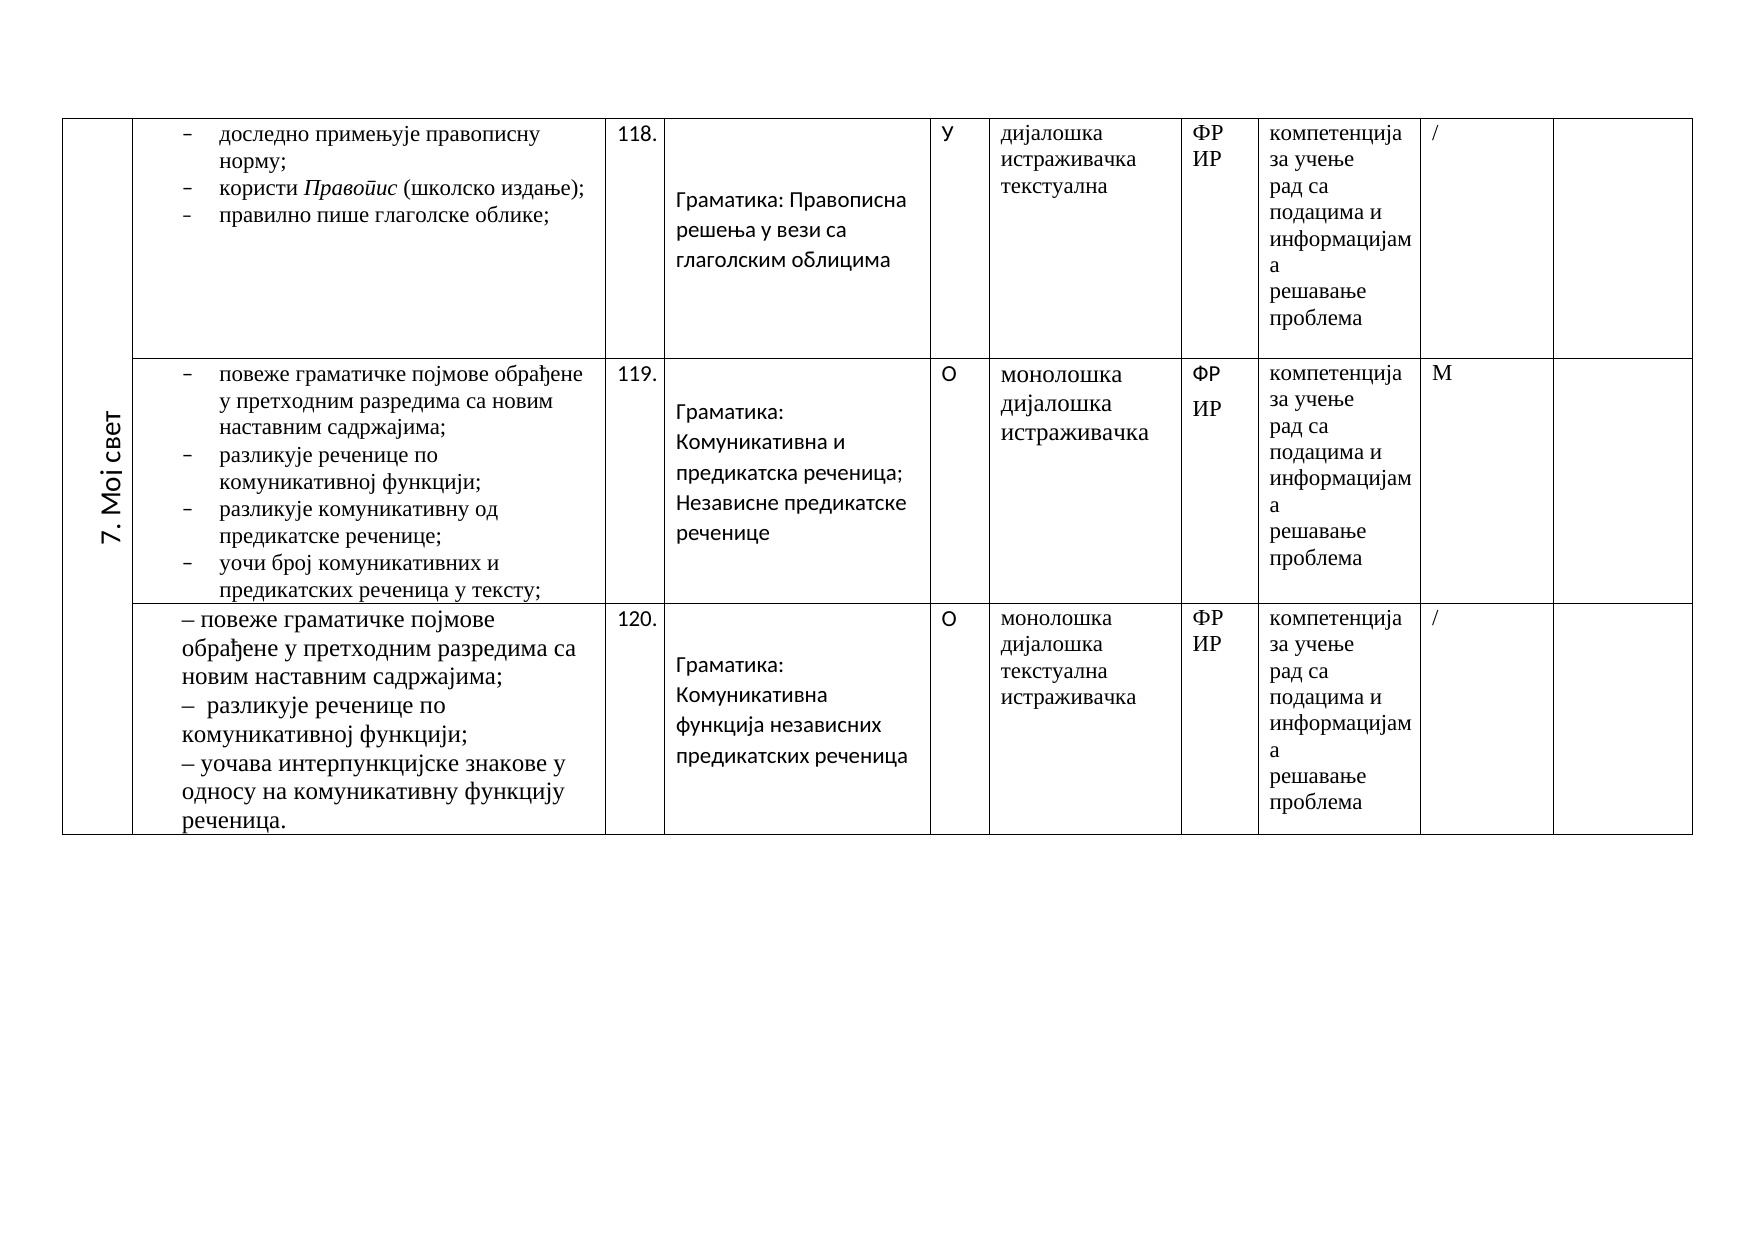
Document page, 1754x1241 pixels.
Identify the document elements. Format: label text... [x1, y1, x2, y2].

table_cell компетенција за учење рад са подацима и информацијама решавање проблема [1259, 119, 1420, 358]
table_cell У [931, 119, 989, 358]
table_cell монолошка дијалошка истраживачка [990, 359, 1181, 603]
table_cell О [931, 359, 989, 603]
table_cell монолошка дијалошка текстуална истраживачка [990, 604, 1181, 834]
table_cell Граматика: Комуникативна функција независних предикатских реченица [665, 604, 930, 834]
table_cell / [1421, 604, 1553, 834]
table_cell 120. [606, 604, 664, 834]
table_cell доследно примењује правописну норму; користи Правопис (школско издање); правилно пише глаголске облике; [133, 119, 605, 358]
table_cell ФР ИР [1182, 119, 1258, 358]
table_cell / [1421, 119, 1553, 358]
table_cell Граматика: Правописна решења у вези са глаголским облицима [665, 119, 930, 358]
table_cell – повеже граматичке појмове обрађене у претходним разредима са новим наставним садржајима; – разликује реченице по комуникативној функцији; – уочава интерпункцијске знакове у односу на комуникативну функцију реченица. [133, 604, 605, 834]
table_cell О [931, 604, 989, 834]
table_cell [1554, 359, 1692, 603]
table_cell ФР ИР [1182, 604, 1258, 834]
table_cell повеже граматичке појмове обрађене у претходним разредима са новим наставним садржајима; разликује реченице по комуникативној функцији; разликује комуникативну од предикатске реченице; уочи број комуникативних и предикатских реченица у тексту; [133, 359, 605, 603]
table_cell М [1421, 359, 1553, 603]
table_cell [1554, 604, 1692, 834]
table_cell 7. Мој свет [63, 119, 132, 834]
table_cell 119. [606, 359, 664, 603]
table_cell дијалошка истраживачка текстуална [990, 119, 1181, 358]
table_cell компетенција за учење рад са подацима и информацијама решавање проблема [1259, 604, 1420, 834]
table_cell 118. [606, 119, 664, 358]
table_cell Граматика: Комуникативна и предикатска реченица; Независне предикатске реченице [665, 359, 930, 603]
table_cell [1554, 119, 1692, 358]
table_cell ФР ИР [1182, 359, 1258, 603]
table_cell компетенција за учење рад са подацима и информацијама решавање проблема [1259, 359, 1420, 603]
